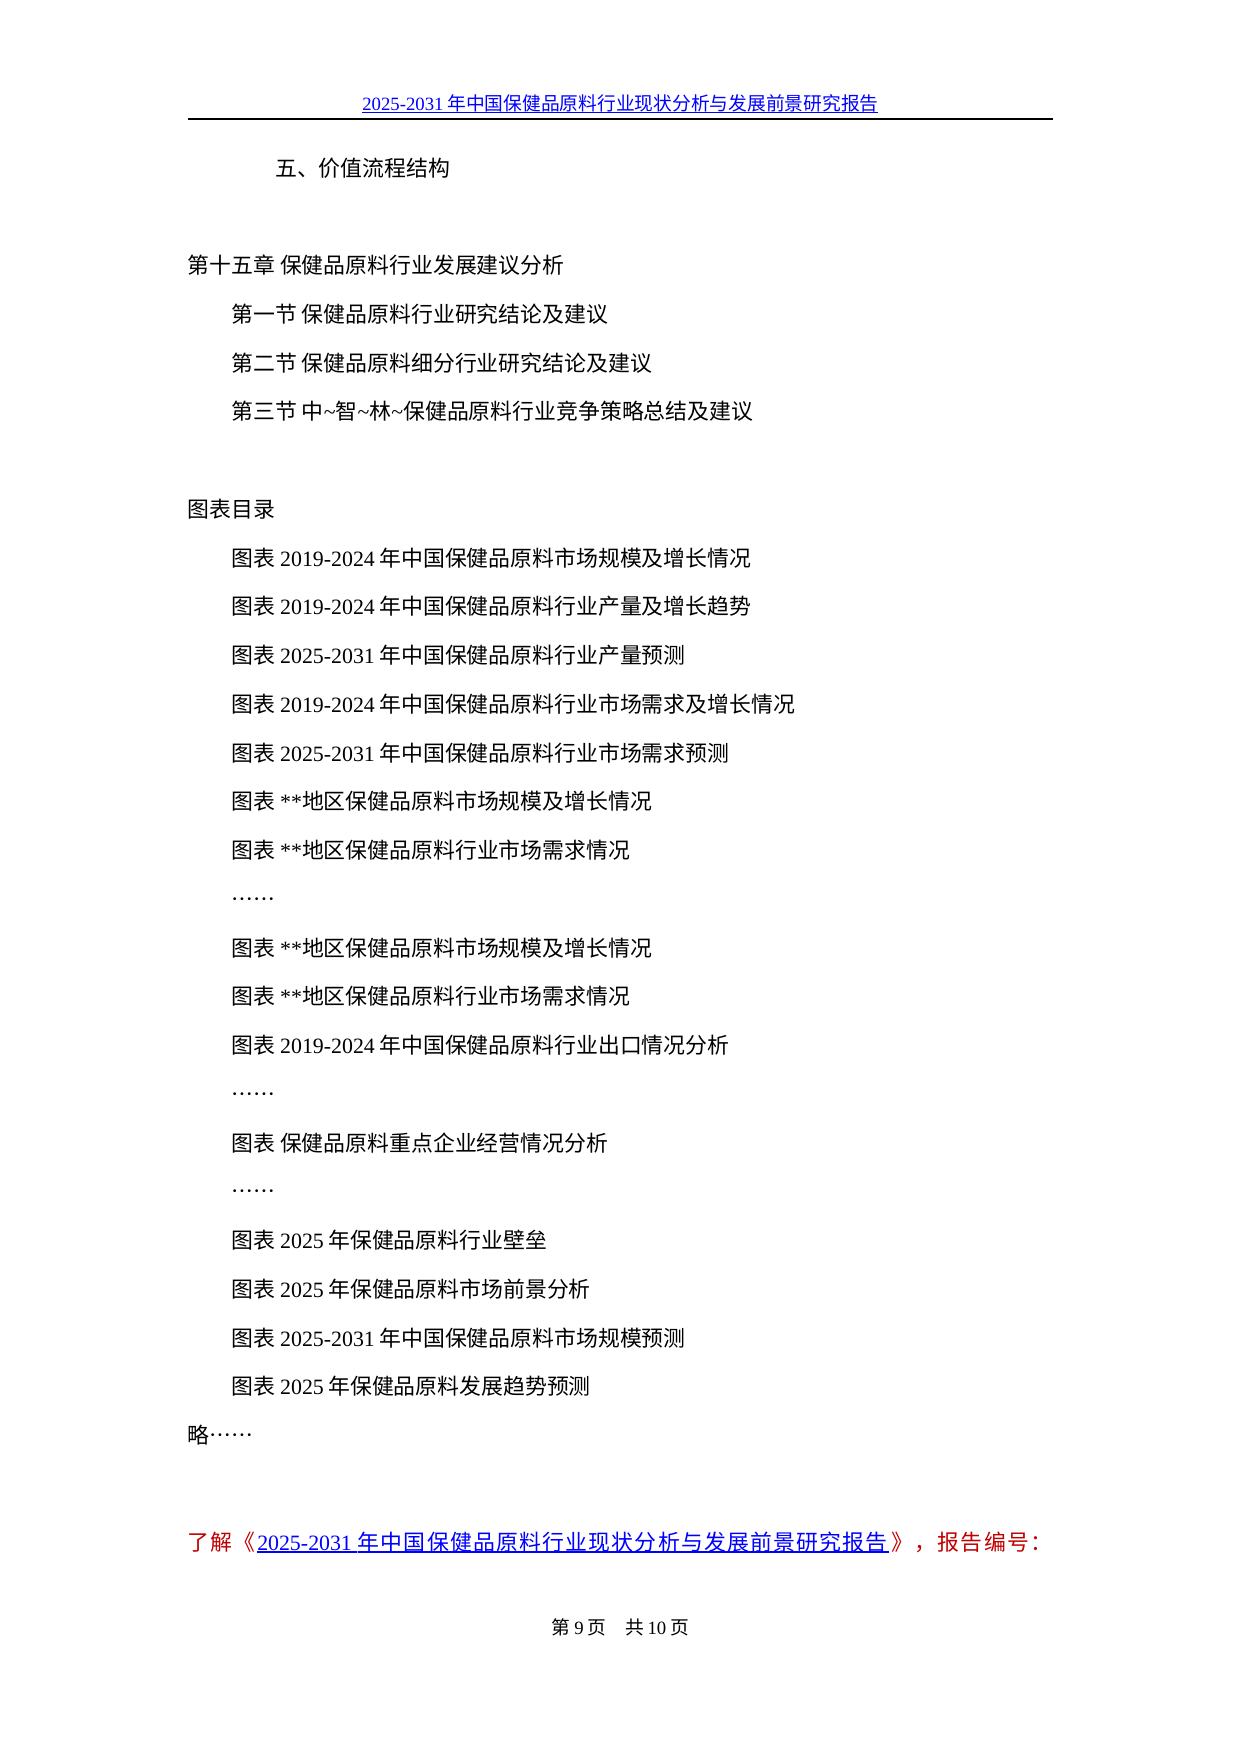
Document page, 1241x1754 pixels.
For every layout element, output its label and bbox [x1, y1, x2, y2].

text [187, 1524, 1053, 1557]
text [187, 150, 1053, 1450]
